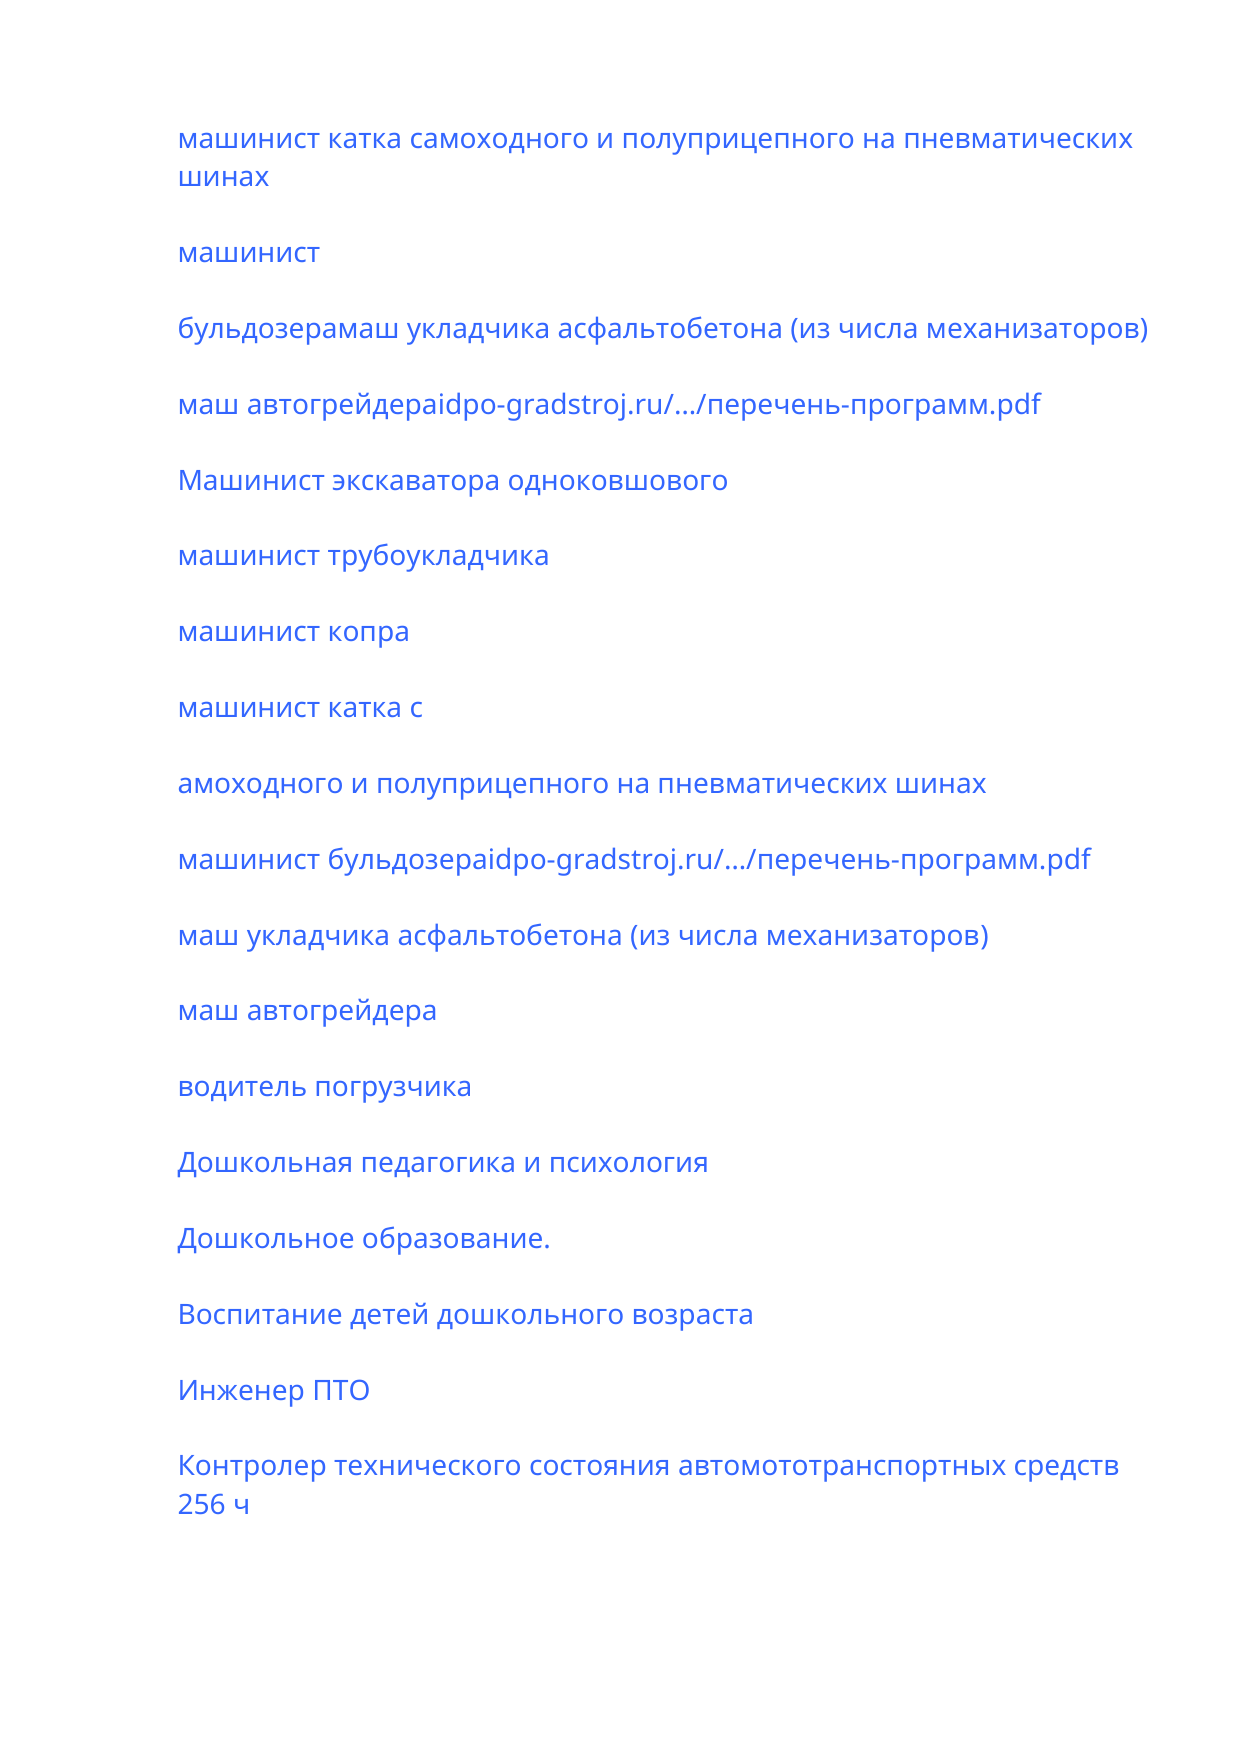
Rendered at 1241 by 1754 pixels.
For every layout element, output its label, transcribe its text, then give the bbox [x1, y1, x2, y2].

text Машинист экскаватора одноковшового [177, 460, 1152, 498]
text Контролер технического состояния автомототранспортных средств 256 ч [177, 1446, 1152, 1522]
text бульдозерамаш укладчика асфальтобетона (из числа механизаторов) [177, 308, 1152, 346]
text маш автогрейдераidpo-gradstroj.ru/…/перечень-программ.pdf [177, 384, 1152, 422]
text машинист бульдозераidpo-gradstroj.ru/…/перечень-программ.pdf [177, 839, 1152, 877]
text машинист трубоукладчика [177, 536, 1152, 574]
text амоходного и полуприцепного на пневматических шинах [177, 763, 1152, 801]
text маш укладчика асфальтобетона (из числа механизаторов) [177, 915, 1152, 953]
text машинист копра [177, 611, 1152, 650]
text водитель погрузчика [177, 1066, 1152, 1105]
text маш автогрейдера [177, 991, 1152, 1029]
text Воспитание детей дошкольного возраста [177, 1294, 1152, 1332]
text машинист катка с [177, 687, 1152, 726]
text Инженер ПТО [177, 1370, 1152, 1408]
text машинист катка самоходного и полуприцепного на пневматических шинах [177, 118, 1152, 195]
text Дошкольное образование. [177, 1218, 1152, 1256]
text машинист [177, 232, 1152, 271]
text Дошкольная педагогика и психология [177, 1142, 1152, 1181]
